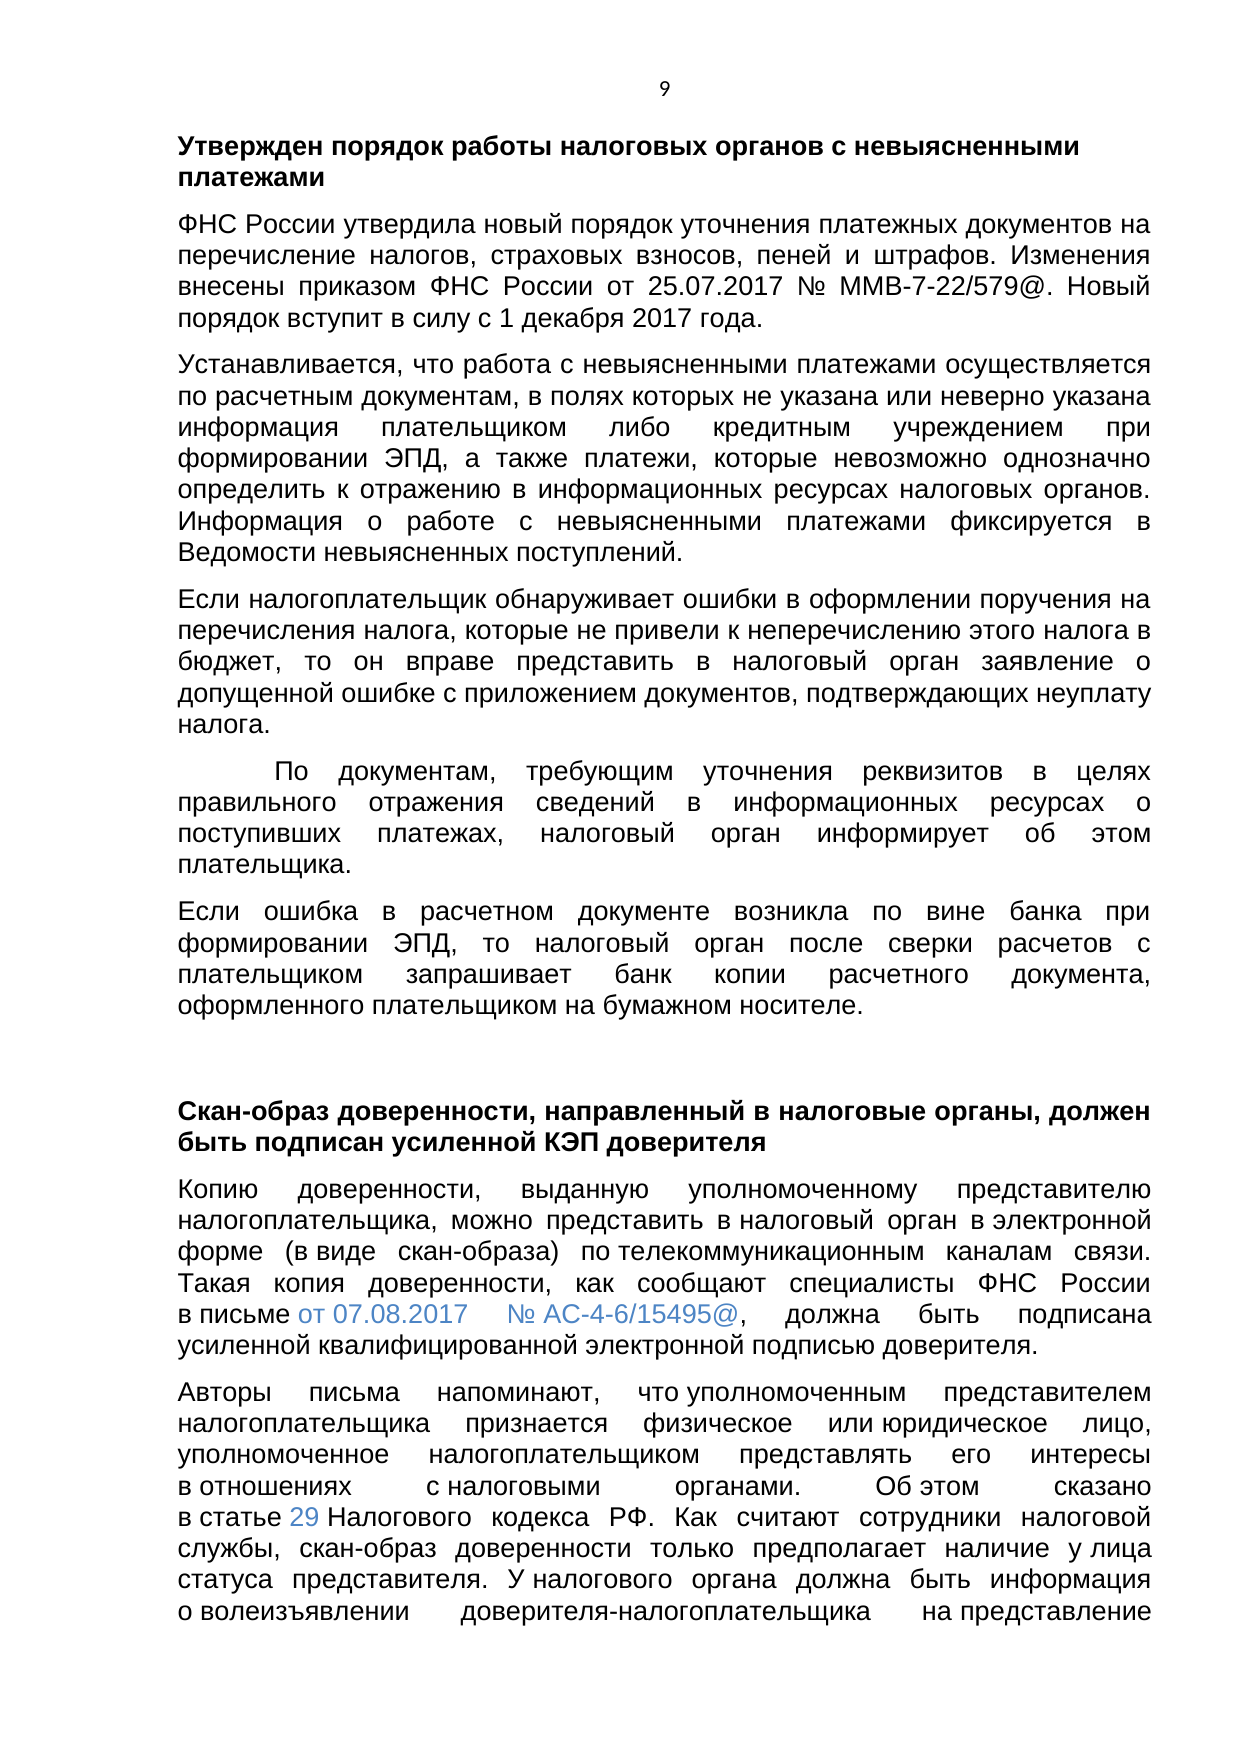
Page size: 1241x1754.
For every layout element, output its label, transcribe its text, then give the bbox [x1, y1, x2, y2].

text Скан-образ доверенности, направленный в налоговые органы, должен быть подписан усиленной КЭП доверителя [177, 1095, 1152, 1157]
text ФНС России утвердила новый порядок уточнения платежных документов на перечисление налогов, страховых взносов, пеней и штрафов. Изменения внесены приказом ФНС России от 25.07.2017 № ММВ-7-22/579@. Новый порядок вступит в силу с 1 декабря 2017 года. [177, 208, 1152, 333]
text По документам, требующим уточнения реквизитов в целях правильного отражения сведений в информационных ресурсах о поступивших платежах, налоговый орган информирует об этом плательщика. [177, 755, 1152, 880]
text Утвержден порядок работы налоговых органов с невыясненными платежами [177, 130, 1152, 192]
text Устанавливается, что работа с невыясненными платежами осуществляется по расчетным документам, в полях которых не указана или неверно указана информация плательщиком либо кредитным учреждением при формировании ЭПД, а также платежи, которые невозможно однозначно определить к отражению в информационных ресурсах налоговых органов. Информация о работе с невыясненными платежами фиксируется в Ведомости невыясненных поступлений. [177, 348, 1152, 567]
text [177, 1376, 1152, 1626]
text Если налогоплательщик обнаруживает ошибки в оформлении поручения на перечисления налога, которые не привели к неперечислению этого налога в бюджет, то он вправе представить в налоговый орган заявление о допущенной ошибке с приложением документов, подтверждающих неуплату налога. [177, 583, 1152, 739]
text Если ошибка в расчетном документе возникла по вине банка при формировании ЭПД, то налоговый орган после сверки расчетов с плательщиком запрашивает банк копии расчетного документа, оформленного плательщиком на бумажном носителе. [177, 895, 1152, 1020]
text Копию доверенности, выданную уполномоченному представителю налогоплательщика, можно представить в налоговый орган в электронной форме (в виде скан-образа) по телекоммуникационным каналам связи. Такая копия доверенности, как сообщают специалисты ФНС России в письме от 07.08.2017 № АС-4-6/15495@, должна быть подписана усиленной квалифицированной электронной подписью доверителя. [177, 1173, 1152, 1360]
